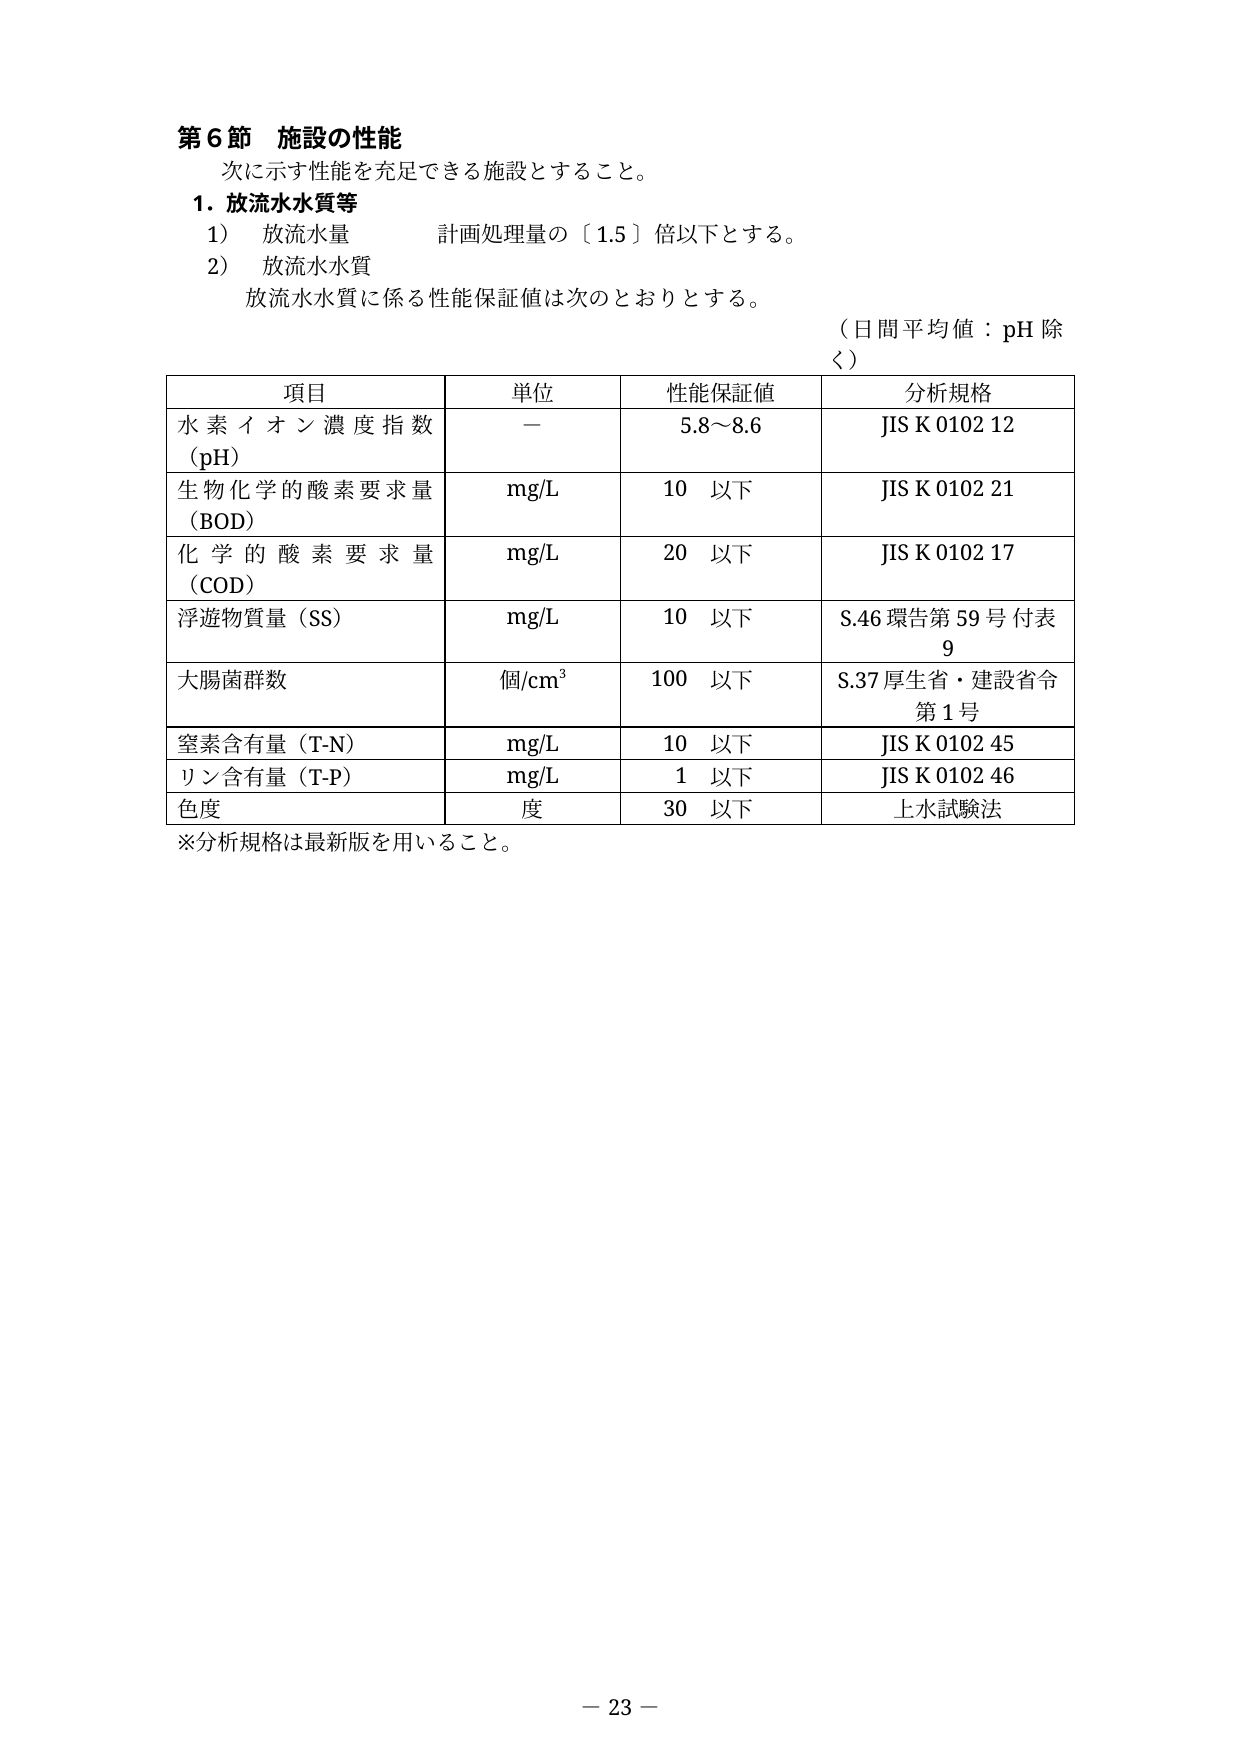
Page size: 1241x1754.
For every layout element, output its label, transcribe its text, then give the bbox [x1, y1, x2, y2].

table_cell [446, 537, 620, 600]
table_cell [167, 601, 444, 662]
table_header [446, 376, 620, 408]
text ※分析規格は最新版を用いること。 [177, 825, 1063, 857]
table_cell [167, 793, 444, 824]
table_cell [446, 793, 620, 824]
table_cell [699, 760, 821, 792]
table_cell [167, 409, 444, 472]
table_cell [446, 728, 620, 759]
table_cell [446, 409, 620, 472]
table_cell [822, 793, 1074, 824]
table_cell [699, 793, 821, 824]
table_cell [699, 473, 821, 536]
subtitle 放流水水質 [207, 249, 1063, 281]
text 放流水水質に係る性能保証値は次のとおりとする。 [221, 281, 1063, 312]
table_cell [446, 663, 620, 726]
text 次に示す性能を充足できる施設とすること。 [199, 154, 1063, 186]
subtitle 施設の性能 [177, 118, 1063, 154]
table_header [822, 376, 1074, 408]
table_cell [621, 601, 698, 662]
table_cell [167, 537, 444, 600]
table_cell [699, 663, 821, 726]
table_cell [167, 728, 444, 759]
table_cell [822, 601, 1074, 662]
subtitle 放流水水質等 [192, 186, 1063, 218]
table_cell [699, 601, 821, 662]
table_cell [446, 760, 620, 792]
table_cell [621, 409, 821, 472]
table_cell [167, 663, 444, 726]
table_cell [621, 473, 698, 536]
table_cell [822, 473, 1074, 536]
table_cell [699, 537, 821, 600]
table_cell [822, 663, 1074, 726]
text （日間平均値：pH除く） [827, 312, 1063, 375]
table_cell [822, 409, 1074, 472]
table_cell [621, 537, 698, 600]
subtitle 放流水量 計画処理量の〔 1.5 〕倍以下とする。 [207, 218, 1063, 249]
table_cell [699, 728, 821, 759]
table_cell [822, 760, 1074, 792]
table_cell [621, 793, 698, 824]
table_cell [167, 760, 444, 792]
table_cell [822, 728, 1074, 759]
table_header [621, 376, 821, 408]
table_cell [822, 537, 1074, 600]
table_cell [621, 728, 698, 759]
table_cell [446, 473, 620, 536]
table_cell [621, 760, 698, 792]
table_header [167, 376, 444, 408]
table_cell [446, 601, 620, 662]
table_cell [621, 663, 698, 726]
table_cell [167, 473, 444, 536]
